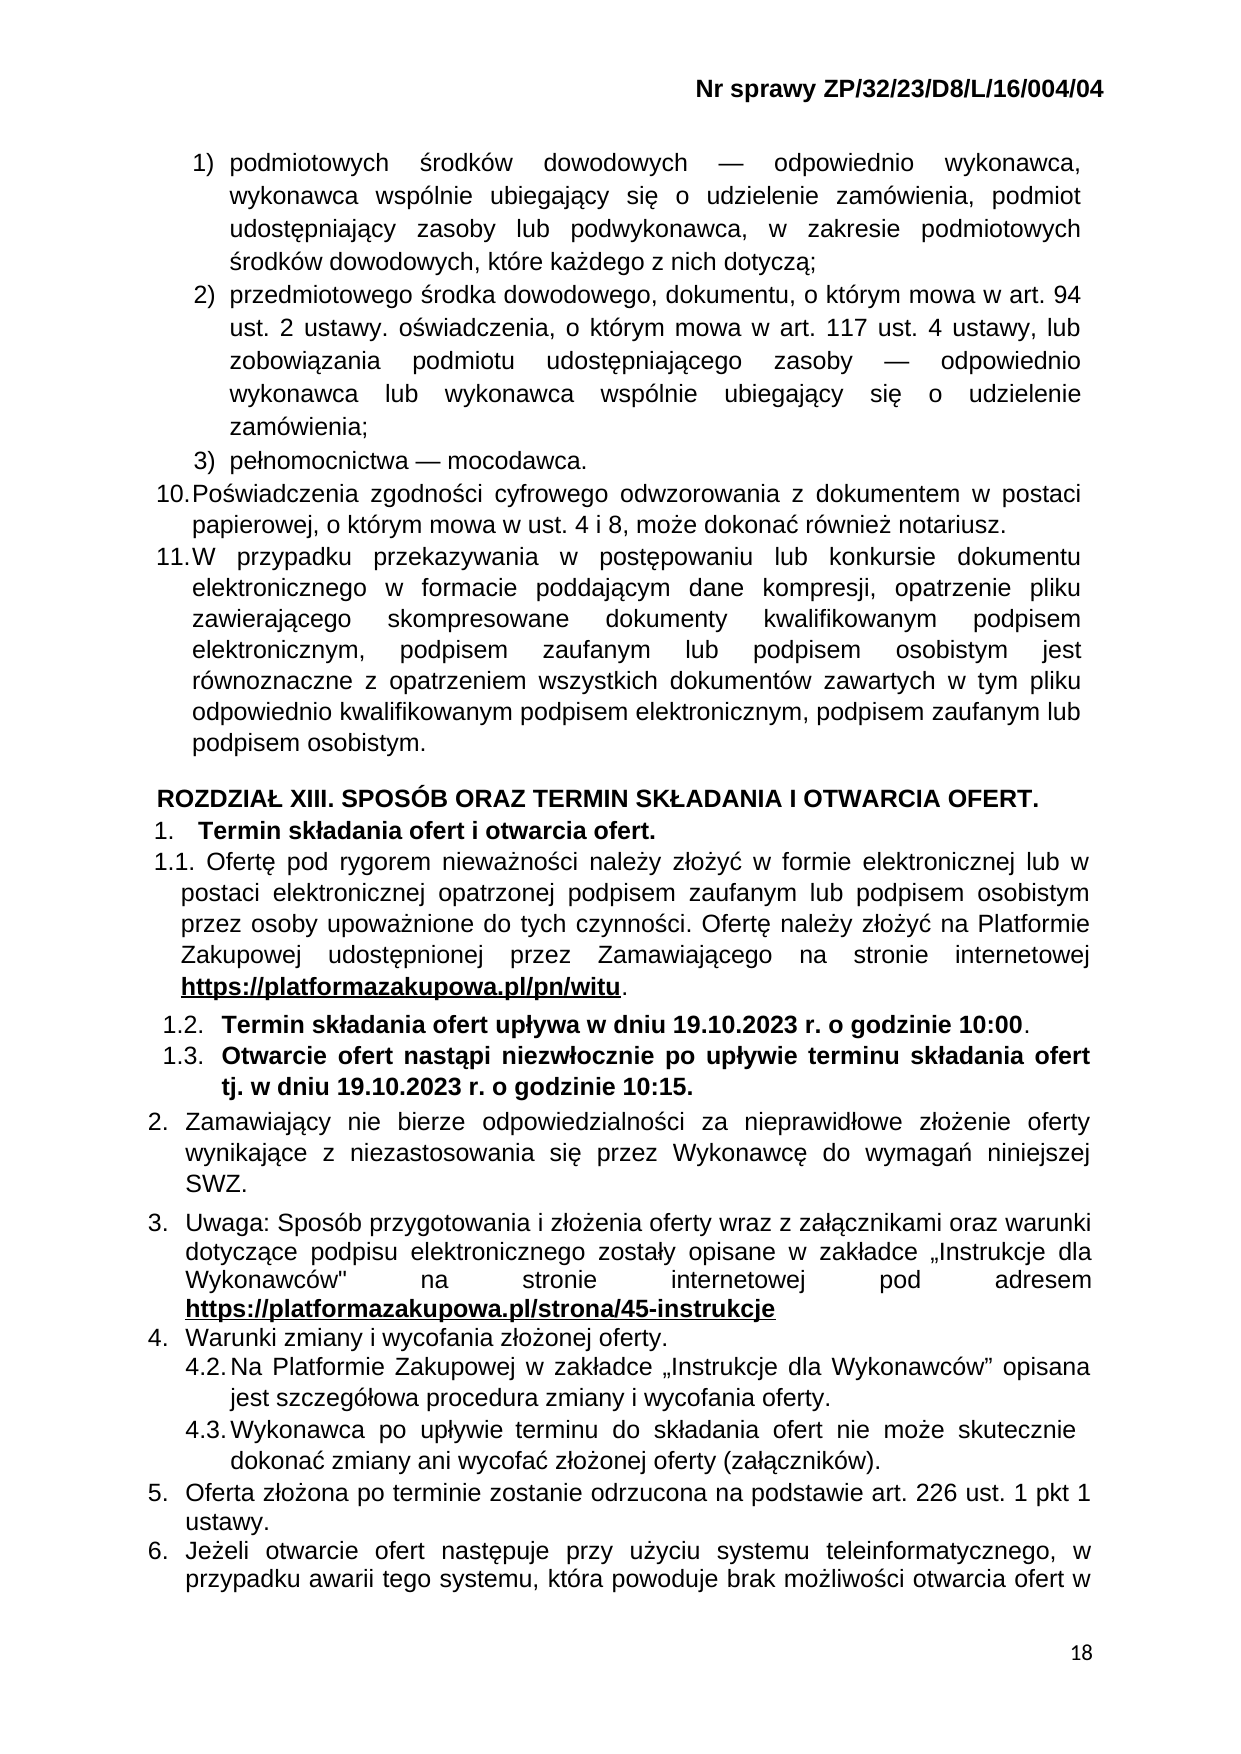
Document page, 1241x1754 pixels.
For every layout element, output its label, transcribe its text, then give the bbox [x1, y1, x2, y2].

list W przypadku przekazywania w postępowaniu lub konkursie dokumentu elektronicznego w formacie poddającym dane kompresji, opatrzenie pliku zawierającego skompresowane dokumenty kwalifikowanym podpisem elektronicznym, podpisem zaufanym lub podpisem osobistym jest równoznaczne z opatrzeniem wszystkich dokumentów zawartych w tym pliku odpowiednio kwalifikowanym podpisem elektronicznym, podpisem zaufanym lub podpisem osobistym. [156, 542, 1082, 757]
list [148, 1536, 1093, 1593]
list Zamawiający nie bierze odpowiedzialności za nieprawidłowe złożenie oferty wynikające z niezastosowania się przez Wykonawcę do wymagań niniejszej SWZ. [148, 1107, 1091, 1198]
list Uwaga: Sposób przygotowania i złożenia oferty wraz z załącznikami oraz warunki dotyczące podpisu elektronicznego zostały opisane w zakładce „Instrukcje dla Wykonawców" na stronie internetowej pod adresem https://platformazakupowa.pl/strona/45-instrukcje [148, 1208, 1093, 1323]
list Warunki zmiany i wycofania złożonej oferty. [148, 1323, 1093, 1351]
text ROZDZIAŁ XIII. SPOSÓB ORAZ TERMIN SKŁADANIA I OTWARCIA OFERT. [157, 784, 1091, 813]
list Termin składania ofert i otwarcia ofert. [153, 816, 1091, 845]
list pełnomocnictwa — mocodawca. [193, 446, 1082, 474]
list Wykonawca po upływie terminu do składania ofert nie może skutecznie dokonać zmiany ani wycofać złożonej oferty (załączników). [185, 1414, 1091, 1475]
list Oferta złożona po terminie zostanie odrzucona na podstawie art. 226 ust. 1 pkt 1 ustawy. [148, 1478, 1093, 1536]
list Poświadczenia zgodności cyfrowego odwzorowania z dokumentem w postaci papierowej, o którym mowa w ust. 4 i 8, może dokonać również notariusz. [156, 479, 1082, 539]
list Na Platformie Zakupowej w zakładce „Instrukcje dla Wykonawców” opisana jest szczegółowa procedura zmiany i wycofania oferty. [185, 1351, 1091, 1412]
text 1.1. Ofertę pod rygorem nieważności należy złożyć w formie elektronicznej lub w postaci elektronicznej opatrzonej podpisem zaufanym lub podpisem osobistym przez osoby upoważnione do tych czynności. Ofertę należy złożyć na Platformie Zakupowej udostępnionej przez Zamawiającego na stronie internetowej https://platformazakupowa.pl/pn/witu. [153, 847, 1091, 1000]
list Termin składania ofert upływa w dniu 19.10.2023 r. o godzinie 10:00. [162, 1010, 1091, 1039]
list podmiotowych środków dowodowych — odpowiednio wykonawca, wykonawca wspólnie ubiegający się o udzielenie zamówienia, podmiot udostępniający zasoby lub podwykonawca, w zakresie podmiotowych środków dowodowych, które każdego z nich dotyczą; [192, 148, 1082, 275]
list Otwarcie ofert nastąpi niezwłocznie po upływie terminu składania ofert tj. w dniu 19.10.2023 r. o godzinie 10:15. [162, 1041, 1091, 1101]
list przedmiotowego środka dowodowego, dokumentu, o którym mowa w art. 94 ust. 2 ustawy. oświadczenia, o którym mowa w art. 117 ust. 4 ustawy, lub zobowiązania podmiotu udostępniającego zasoby — odpowiednio wykonawca lub wykonawca wspólnie ubiegający się o udzielenie zamówienia; [193, 280, 1082, 441]
